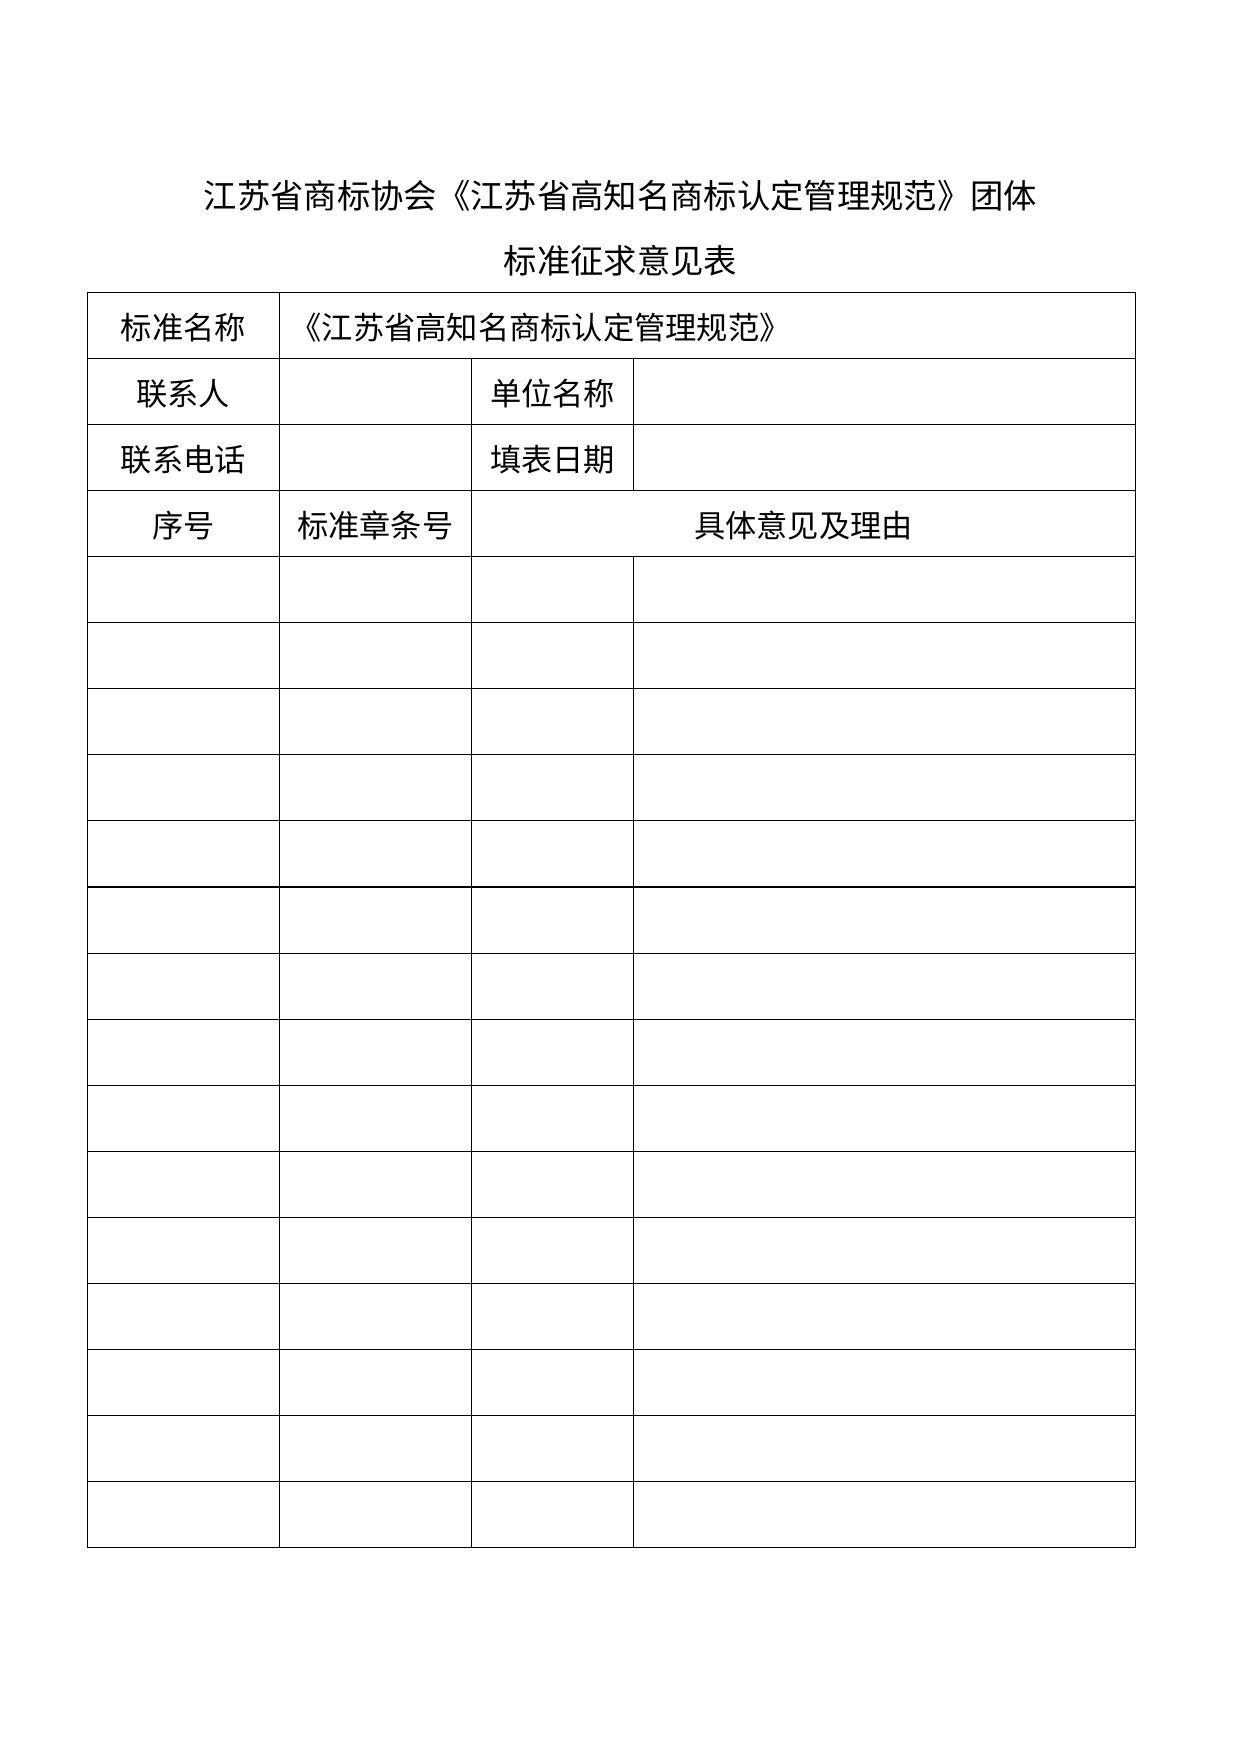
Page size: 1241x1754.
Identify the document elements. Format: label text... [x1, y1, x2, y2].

table_cell [88, 888, 279, 952]
table_cell [280, 557, 471, 622]
table_cell [634, 755, 1135, 820]
table_cell [88, 1020, 279, 1084]
table_header 《江苏省高知名商标认定管理规范》 [280, 293, 1135, 358]
table_cell [280, 1482, 471, 1547]
table_cell [634, 1086, 1135, 1151]
table_cell [634, 821, 1135, 886]
table_cell 填表日期 [472, 425, 633, 490]
table_cell [280, 689, 471, 754]
table_cell [88, 954, 279, 1018]
table_cell [472, 1416, 633, 1481]
table_cell [280, 1416, 471, 1481]
table_cell [472, 1482, 633, 1547]
table_cell [280, 821, 471, 886]
table_cell [472, 821, 633, 886]
table_cell [634, 1350, 1135, 1415]
table_cell 单位名称 [472, 359, 633, 424]
table_cell [88, 755, 279, 820]
table_cell [280, 954, 471, 1018]
table_cell [472, 954, 633, 1018]
table_cell [280, 1284, 471, 1349]
table_cell [634, 954, 1135, 1018]
table_cell [280, 1020, 471, 1084]
table_cell [472, 623, 633, 688]
table_cell [634, 689, 1135, 754]
table_cell [88, 1086, 279, 1151]
table_cell [634, 557, 1135, 622]
table_cell 联系人 [88, 359, 279, 424]
text 江苏省商标协会《江苏省高知名商标认定管理规范》团体标准征求意见表 [187, 162, 1053, 292]
table_header 标准名称 [88, 293, 279, 358]
table_cell [88, 821, 279, 886]
table_cell [280, 1350, 471, 1415]
table_cell [472, 1086, 633, 1151]
table_cell [88, 1350, 279, 1415]
table_cell [634, 425, 1135, 490]
table_cell [280, 623, 471, 688]
table_cell [472, 1152, 633, 1217]
table_cell 序号 [88, 491, 279, 556]
table_cell [280, 1152, 471, 1217]
table_cell 联系电话 [88, 425, 279, 490]
table_cell [634, 1482, 1135, 1547]
table_cell [88, 1218, 279, 1283]
table_cell [472, 557, 633, 622]
table_cell [88, 1284, 279, 1349]
table_cell [280, 1086, 471, 1151]
table_cell [280, 888, 471, 952]
table_cell [472, 1020, 633, 1084]
table_cell 标准章条号 [280, 491, 471, 556]
table_cell [634, 359, 1135, 424]
table_cell [472, 689, 633, 754]
table_cell [88, 1152, 279, 1217]
table_cell 具体意见及理由 [472, 491, 1135, 556]
table_cell [280, 755, 471, 820]
table_cell [280, 359, 471, 424]
table_cell [472, 1350, 633, 1415]
table_cell [88, 1482, 279, 1547]
table_cell [634, 1416, 1135, 1481]
table_cell [280, 425, 471, 490]
table_cell [472, 1284, 633, 1349]
table_cell [88, 689, 279, 754]
table_cell [88, 623, 279, 688]
table_cell [634, 1152, 1135, 1217]
table_cell [472, 1218, 633, 1283]
table_cell [634, 1218, 1135, 1283]
table_cell [634, 623, 1135, 688]
table_cell [88, 1416, 279, 1481]
table_cell [634, 888, 1135, 952]
table_cell [634, 1284, 1135, 1349]
table_cell [280, 1218, 471, 1283]
table_cell [88, 557, 279, 622]
table_cell [472, 755, 633, 820]
table_cell [634, 1020, 1135, 1084]
table_cell [472, 888, 633, 952]
